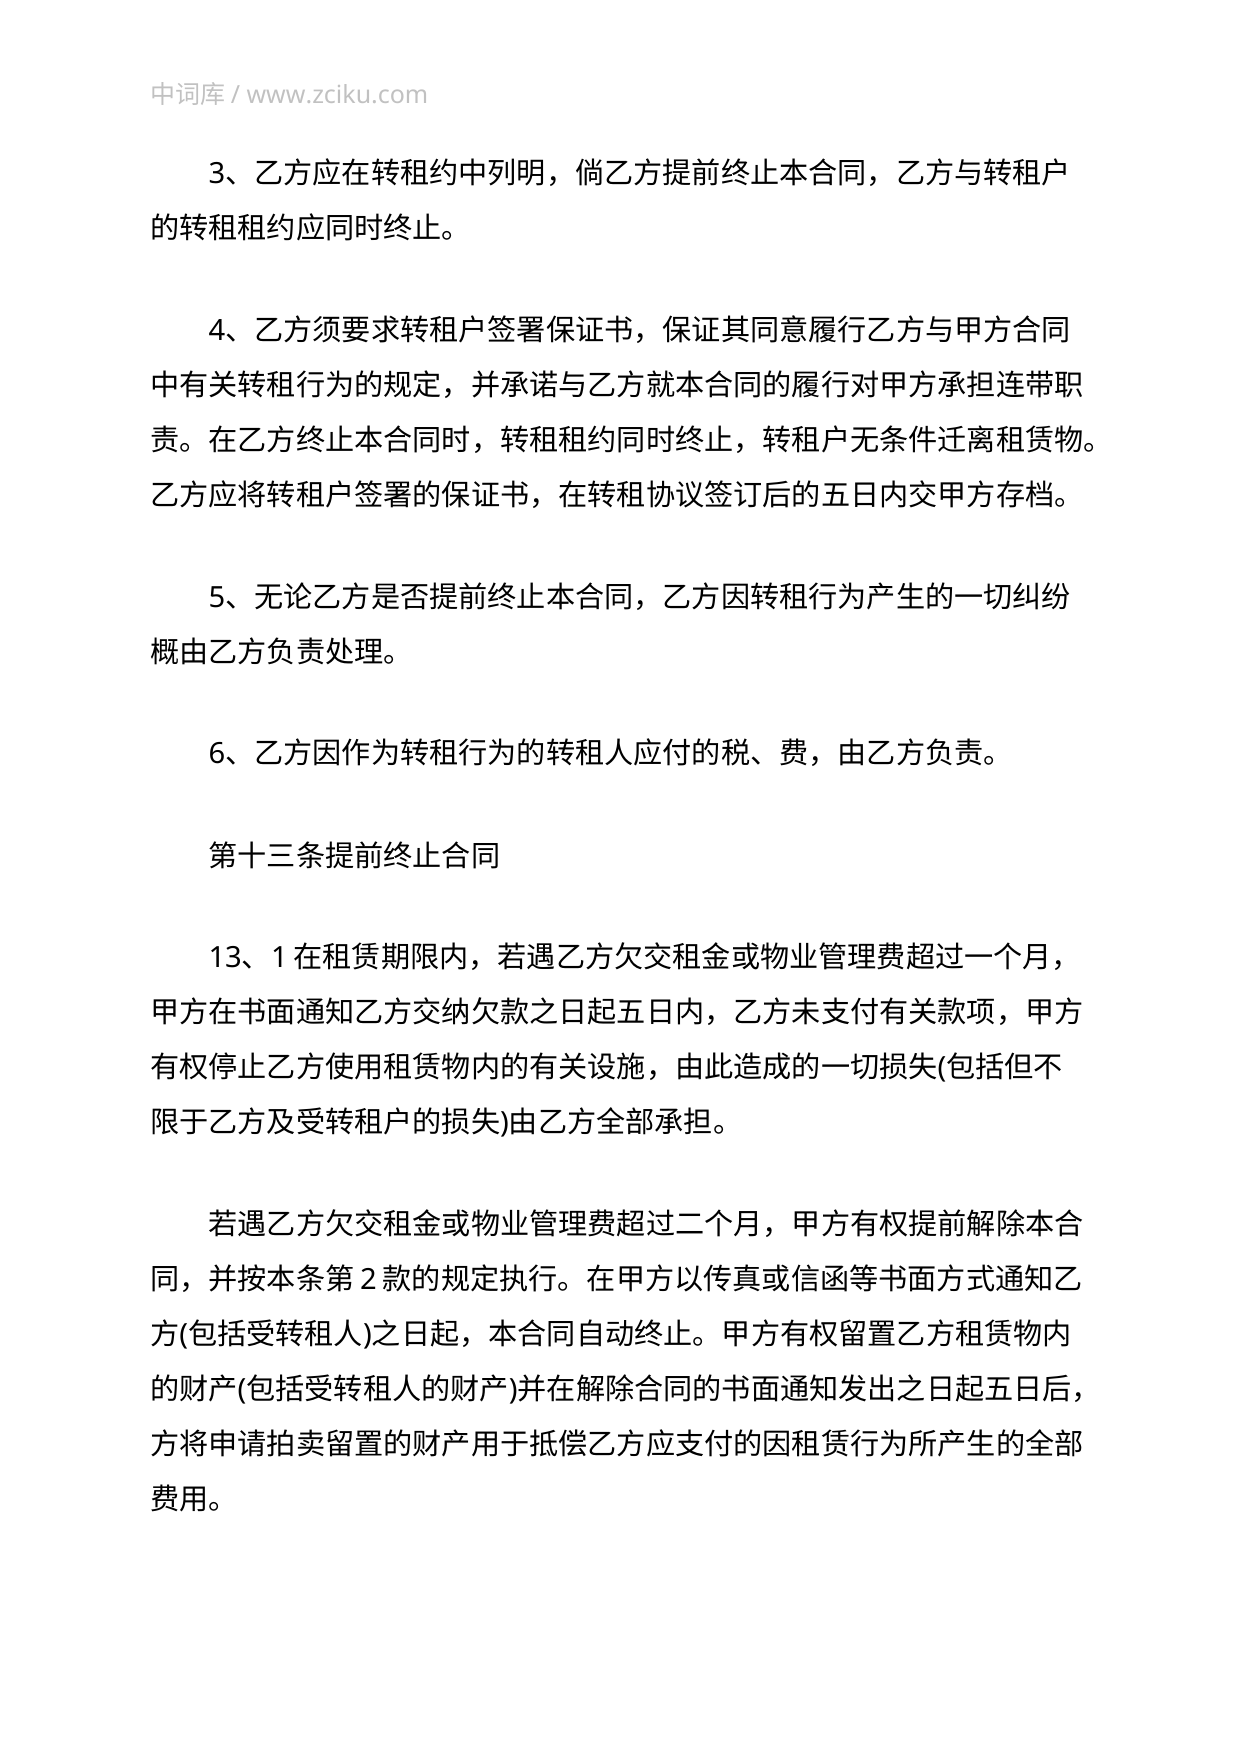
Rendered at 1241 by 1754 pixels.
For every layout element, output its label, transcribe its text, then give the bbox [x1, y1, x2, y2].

text 若遇乙方欠交租金或物业管理费超过二个月，甲方有权提前解除本合同，并按本条第2款的规定执行。在甲方以传真或信函等书面方式通知乙方(包括受转租人)之日起，本合同自动终止。甲方有权留置乙方租赁物内的财产(包括受转租人的财产)并在解除合同的书面通知发出之日起五日后，方将申请拍卖留置的财产用于抵偿乙方应支付的因租赁行为所产生的全部费用。 [150, 1201, 1090, 1518]
text 第十三条提前终止合同 [150, 832, 1090, 874]
text 3、乙方应在转租约中列明，倘乙方提前终止本合同，乙方与转租户的转租租约应同时终止。 [150, 150, 1090, 247]
text 5、无论乙方是否提前终止本合同，乙方因转租行为产生的一切纠纷概由乙方负责处理。 [150, 573, 1090, 671]
text 13、1在租赁期限内，若遇乙方欠交租金或物业管理费超过一个月，甲方在书面通知乙方交纳欠款之日起五日内，乙方未支付有关款项，甲方有权停止乙方使用租赁物内的有关设施，由此造成的一切损失(包括但不限于乙方及受转租户的损失)由乙方全部承担。 [150, 934, 1090, 1141]
text 4、乙方须要求转租户签署保证书，保证其同意履行乙方与甲方合同中有关转租行为的规定，并承诺与乙方就本合同的履行对甲方承担连带职责。在乙方终止本合同时，转租租约同时终止，转租户无条件迁离租赁物。乙方应将转租户签署的保证书，在转租协议签订后的五日内交甲方存档。 [150, 307, 1090, 514]
text 6、乙方因作为转租行为的转租人应付的税、费，由乙方负责。 [150, 730, 1090, 772]
